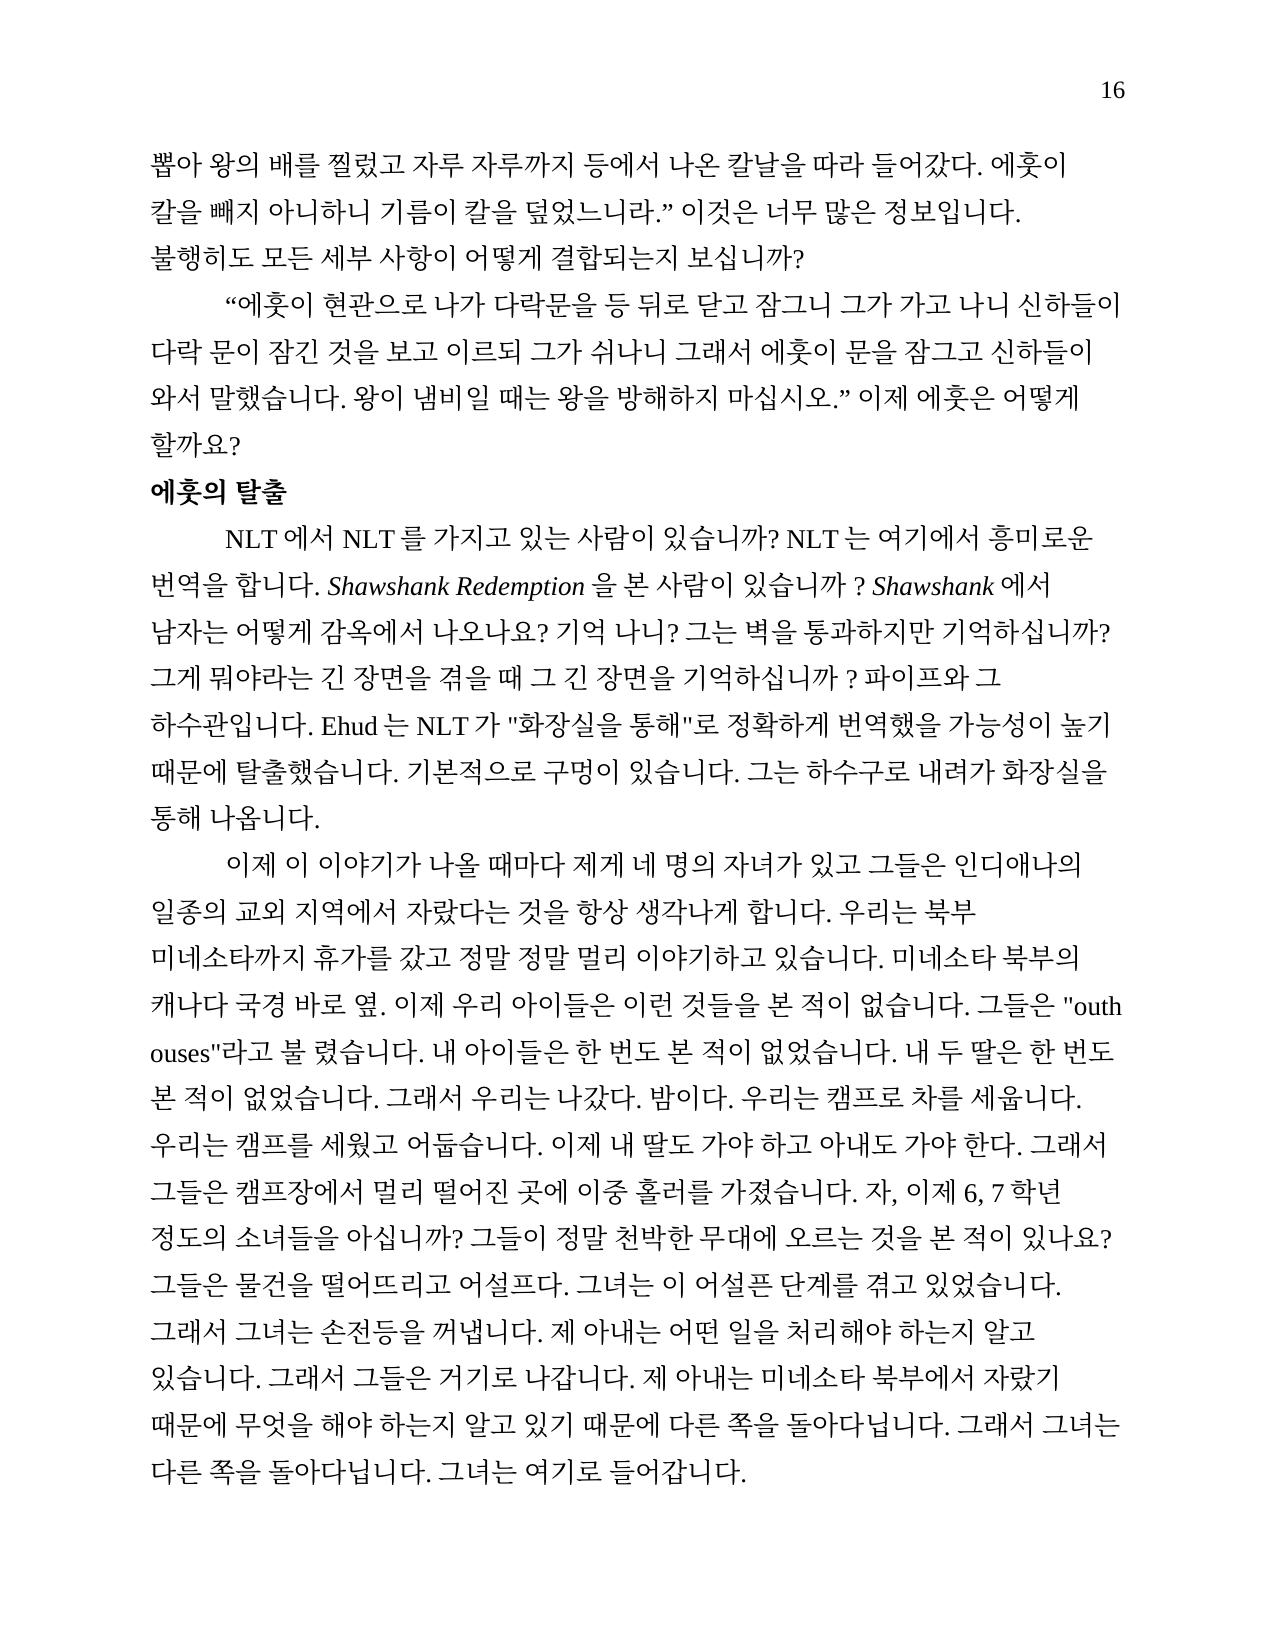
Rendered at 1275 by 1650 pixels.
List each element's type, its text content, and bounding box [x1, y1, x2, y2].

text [150, 150, 1125, 274]
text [150, 850, 1125, 1488]
text NLT에서 NLT를 가지고 있는 사람이 있습니까? NLT는 여기에서 흥미로운 번역을 합니다. Shawshank Redemption을 본 사람이 있습니까 ? Shawshank 에서 남자는 어떻게 감옥에서 나오나요? 기억 나니? 그는 벽을 통과하지만 기억하십니까? 그게 뭐야라는 긴 장면을 겪을 때 그 긴 장면을 기억하십니까 ? 파이프와 그 하수관입니다. Ehud는 NLT가 "화장실을 통해"로 정확하게 번역했을 가능성이 높기 때문에 탈출했습니다. 기본적으로 구멍이 있습니다. 그는 하수구로 내려가 화장실을 통해 나옵니다. [150, 523, 1125, 834]
text “에훗이 현관으로 나가 다락문을 등 뒤로 닫고 잠그니 그가 가고 나니 신하들이 다락 문이 잠긴 것을 보고 이르되 그가 쉬나니 그래서 에훗이 문을 잠그고 신하들이 와서 말했습니다. 왕이 냄비일 때는 왕을 방해하지 마십시오.” 이제 에훗은 어떻게 할까요? 에훗의 탈출 [150, 290, 1125, 508]
